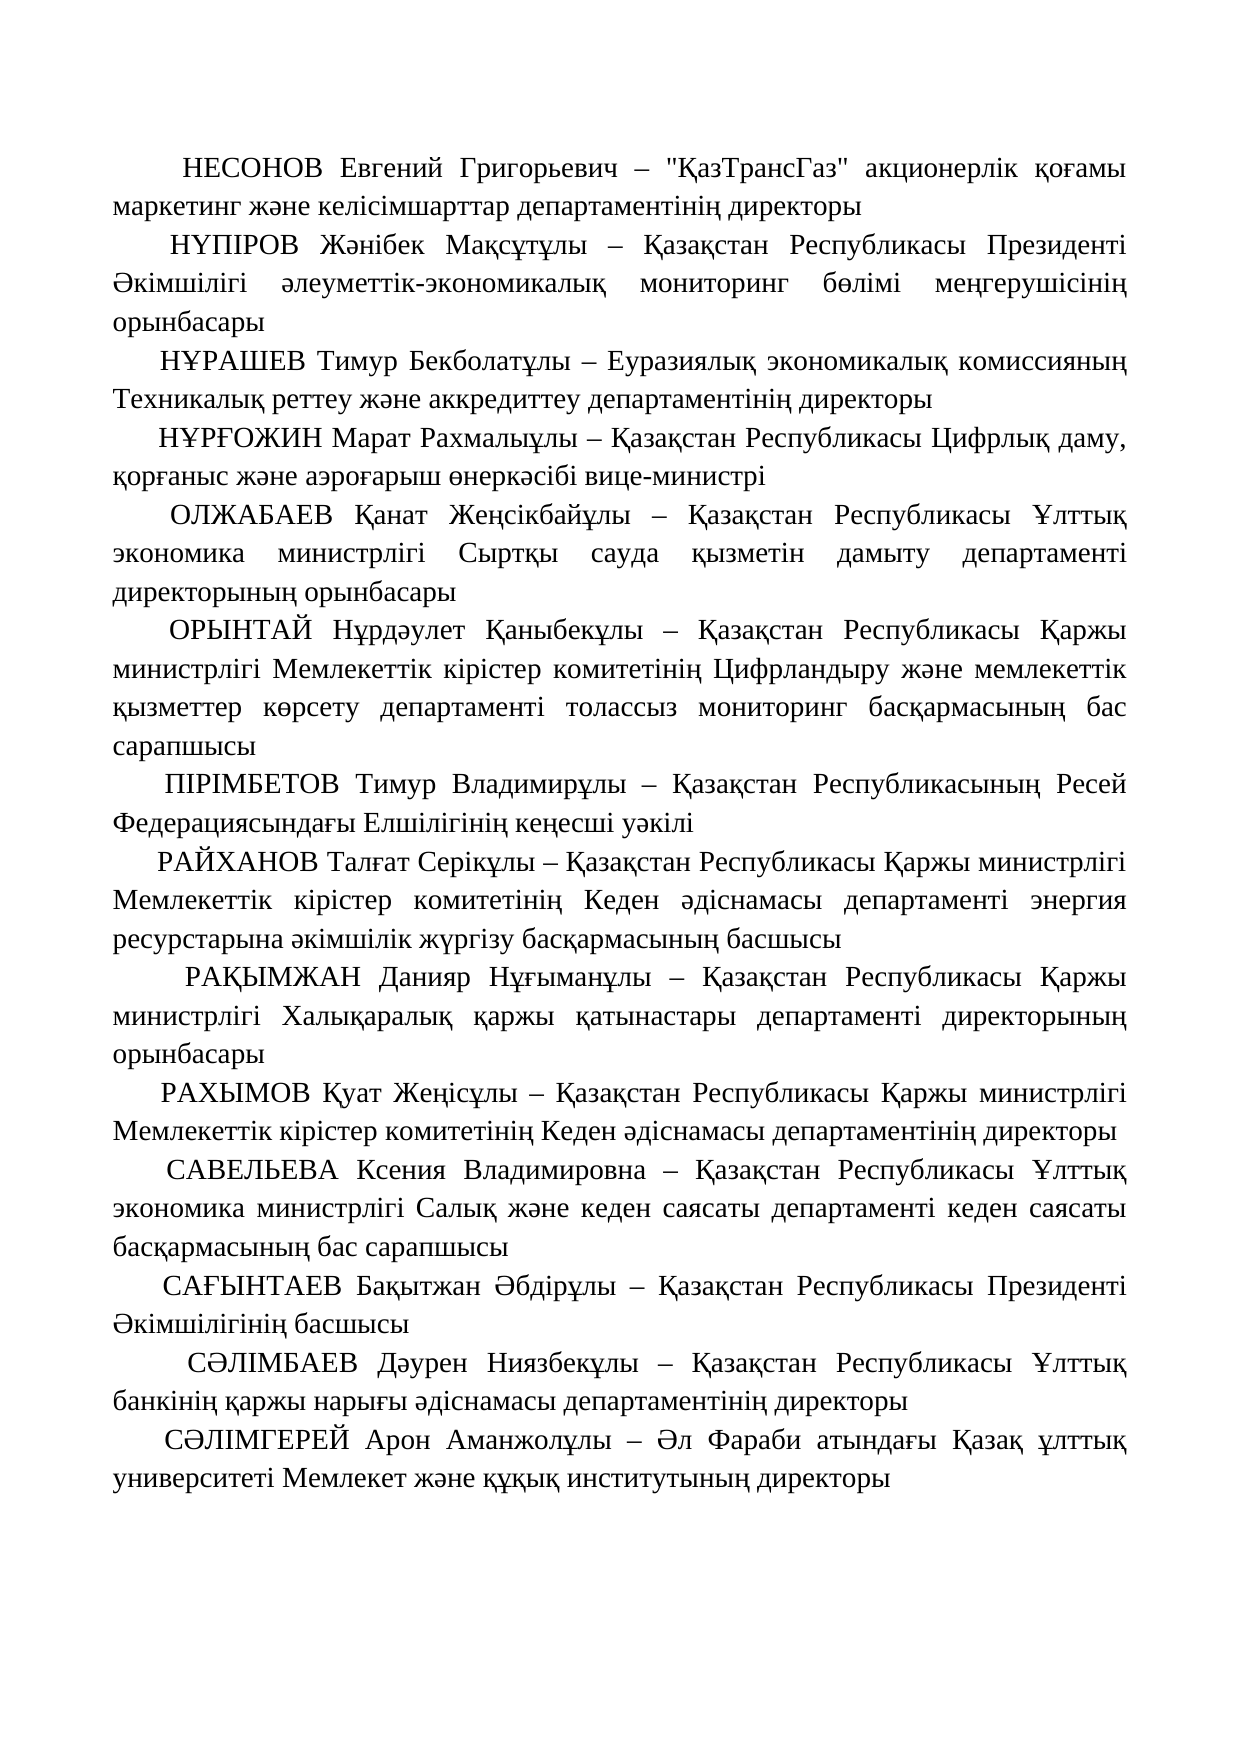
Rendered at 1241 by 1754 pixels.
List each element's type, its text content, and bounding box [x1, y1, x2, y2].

text САҒЫНТАЕВ Бақытжан Әбдірұлы – Қазақстан Республикасы Президенті Әкімшілігінің басшысы [112, 1268, 1128, 1340]
text СӘЛІМБАЕВ Дәурен Ниязбекұлы – Қазақстан Республикасы Ұлттық банкінің қаржы нарығы әдіснамасы департаментінің директоры [112, 1345, 1128, 1417]
text НҰРҒОЖИН Марат Рахмалыұлы – Қазақстан Республикасы Цифрлық даму, қорғаныс және аэроғарыш өнеркәсібі вице-министрі [112, 420, 1128, 492]
text НЕСОНОВ Евгений Григорьевич – "ҚазТрансГаз" акционерлік қоғамы маркетинг және келісімшарттар департаментінің директоры [112, 150, 1128, 222]
text ПІРІМБЕТОВ Тимур Владимирұлы – Қазақстан Республикасының Ресей Федерациясындағы Елшілігінің кеңесші уәкілі [112, 767, 1128, 839]
text РАЙХАНОВ Талғат Серікұлы – Қазақстан Республикасы Қаржы министрлігі Мемлекеттік кірістер комитетінің Кеден әдіснамасы департаменті энергия ресурстарына әкімшілік жүргізу басқармасының басшысы [112, 844, 1128, 954]
text ОРЫНТАЙ Нұрдәулет Қаныбекұлы – Қазақстан Республикасы Қаржы министрлігі Мемлекеттік кірістер комитетінің Цифрландыру және мемлекеттік қызметтер көрсету департаменті толассыз мониторинг басқармасының бас сарапшысы [112, 612, 1128, 762]
text ОЛЖАБАЕВ Қанат Жеңсікбайұлы – Қазақстан Республикасы Ұлттық экономика министрлігі Сыртқы сауда қызметін дамыту департаменті директорының орынбасары [112, 497, 1128, 607]
text РАХЫМОВ Қуат Жеңісұлы – Қазақстан Республикасы Қаржы министрлігі Мемлекеттік кірістер комитетінің Кеден әдіснамасы департаментінің директоры [112, 1075, 1128, 1147]
text НҮПІРОВ Жәнібек Мақсұтұлы – Қазақстан Республикасы Президенті Әкімшілігі әлеуметтік-экономикалық мониторинг бөлімі меңгерушісінің орынбасары [112, 227, 1128, 338]
text РАҚЫМЖАН Данияр Нұғыманұлы – Қазақстан Республикасы Қаржы министрлігі Халықаралық қаржы қатынастары департаменті директорының орынбасары [112, 959, 1128, 1070]
text СӘЛІМГЕРЕЙ Арон Аманжолұлы – Әл Фараби атындағы Қазақ ұлттық университеті Мемлекет және құқық институтының директоры [112, 1422, 1128, 1494]
text САВЕЛЬЕВА Ксения Владимировна – Қазақстан Республикасы Ұлттық экономика министрлігі Салық және кеден саясаты департаменті кеден саясаты басқармасының бас сарапшысы [112, 1152, 1128, 1263]
text НҰРАШЕВ Тимур Бекболатұлы – Еуразиялық экономикалық комиссияның Техникалық реттеу және аккредиттеу департаментінің директоры [112, 343, 1128, 415]
